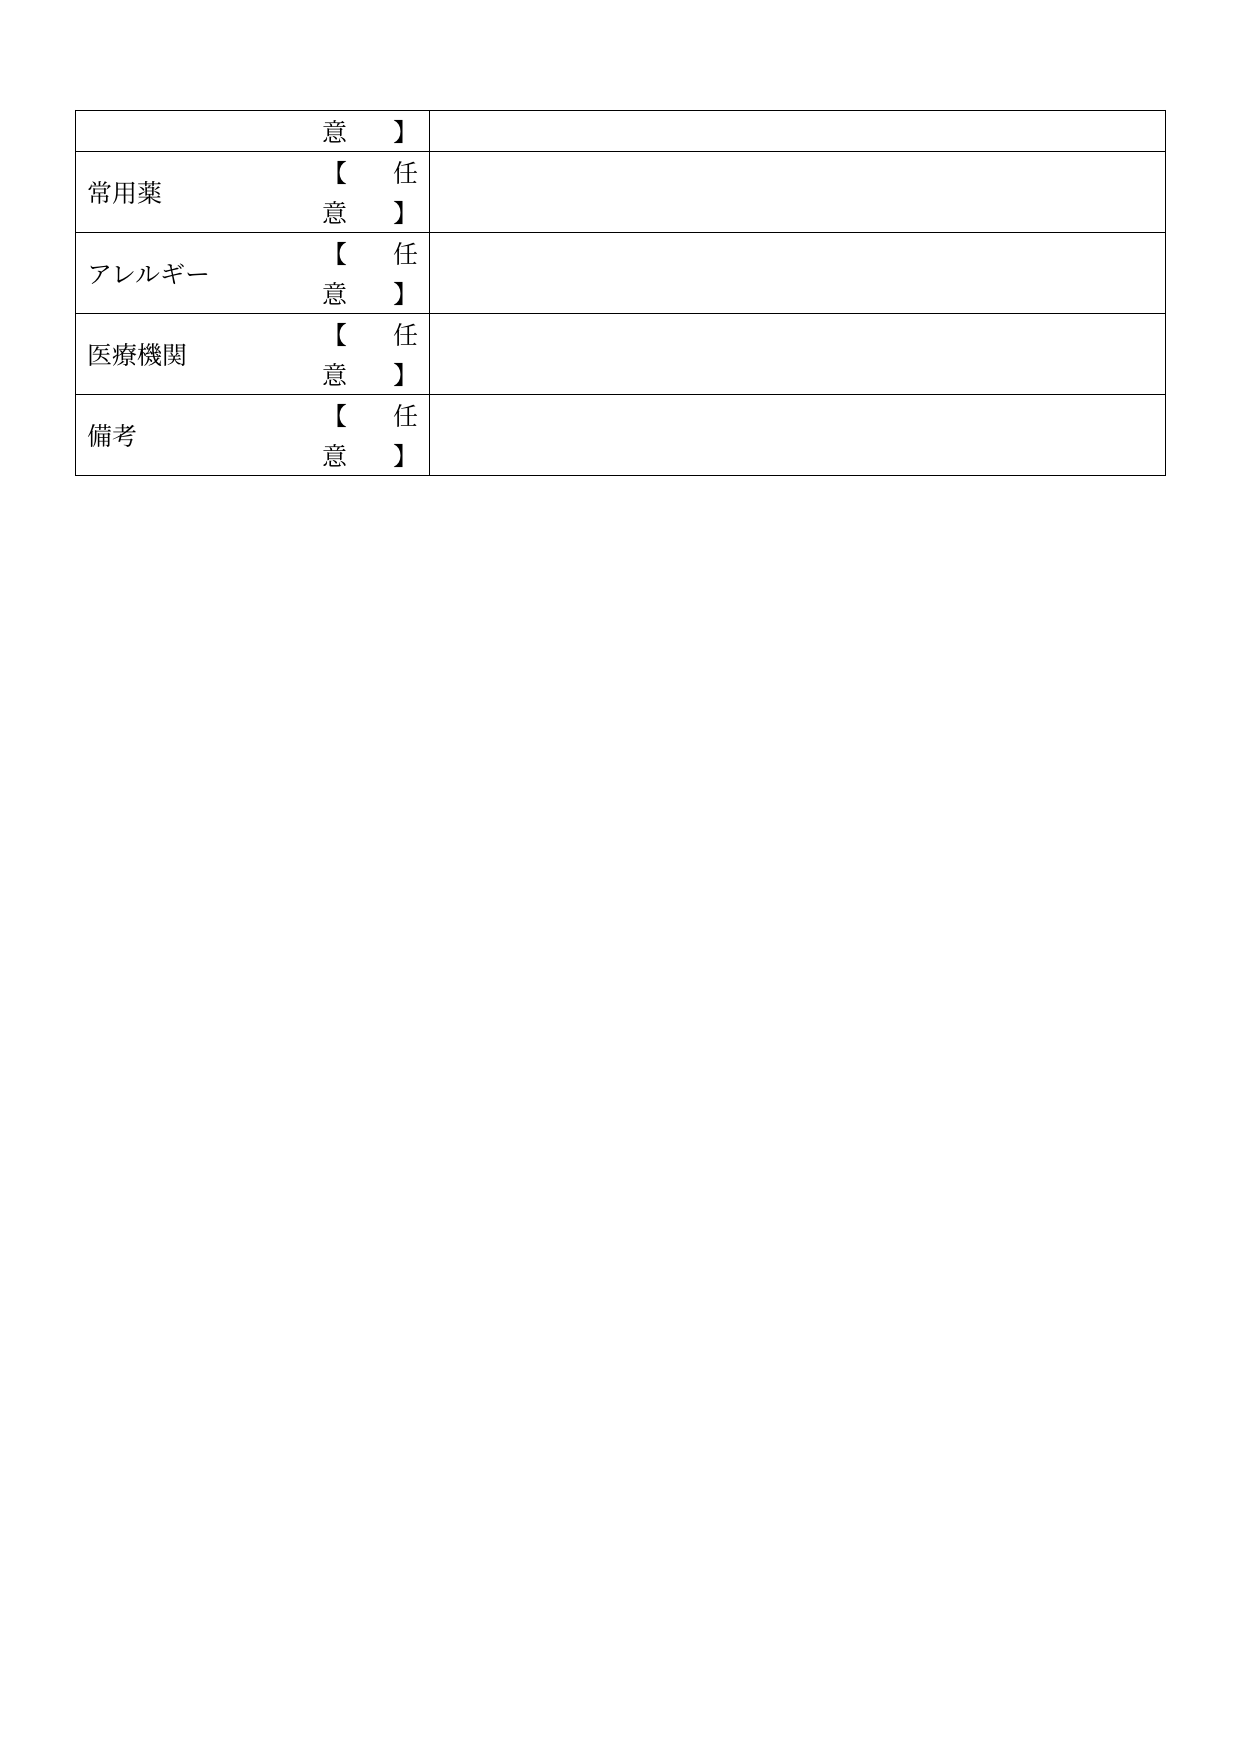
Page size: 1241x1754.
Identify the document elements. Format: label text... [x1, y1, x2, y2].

table_cell 【任意】 [311, 233, 429, 313]
table_cell 【任意】 [311, 111, 429, 151]
table_cell [430, 395, 1165, 475]
table_cell 備考 [76, 395, 311, 475]
table_cell [430, 314, 1165, 394]
table_cell 【任意】 [311, 152, 429, 232]
table_cell 常用薬 [76, 152, 311, 232]
table_cell [430, 111, 1165, 151]
table_cell アレルギー [76, 233, 311, 313]
table_cell 【任意】 [311, 395, 429, 475]
table_cell [430, 152, 1165, 232]
table_cell 医療機関 [76, 314, 311, 394]
table_cell [430, 233, 1165, 313]
table_cell 持病 [76, 111, 311, 151]
table_cell 【任意】 [311, 314, 429, 394]
